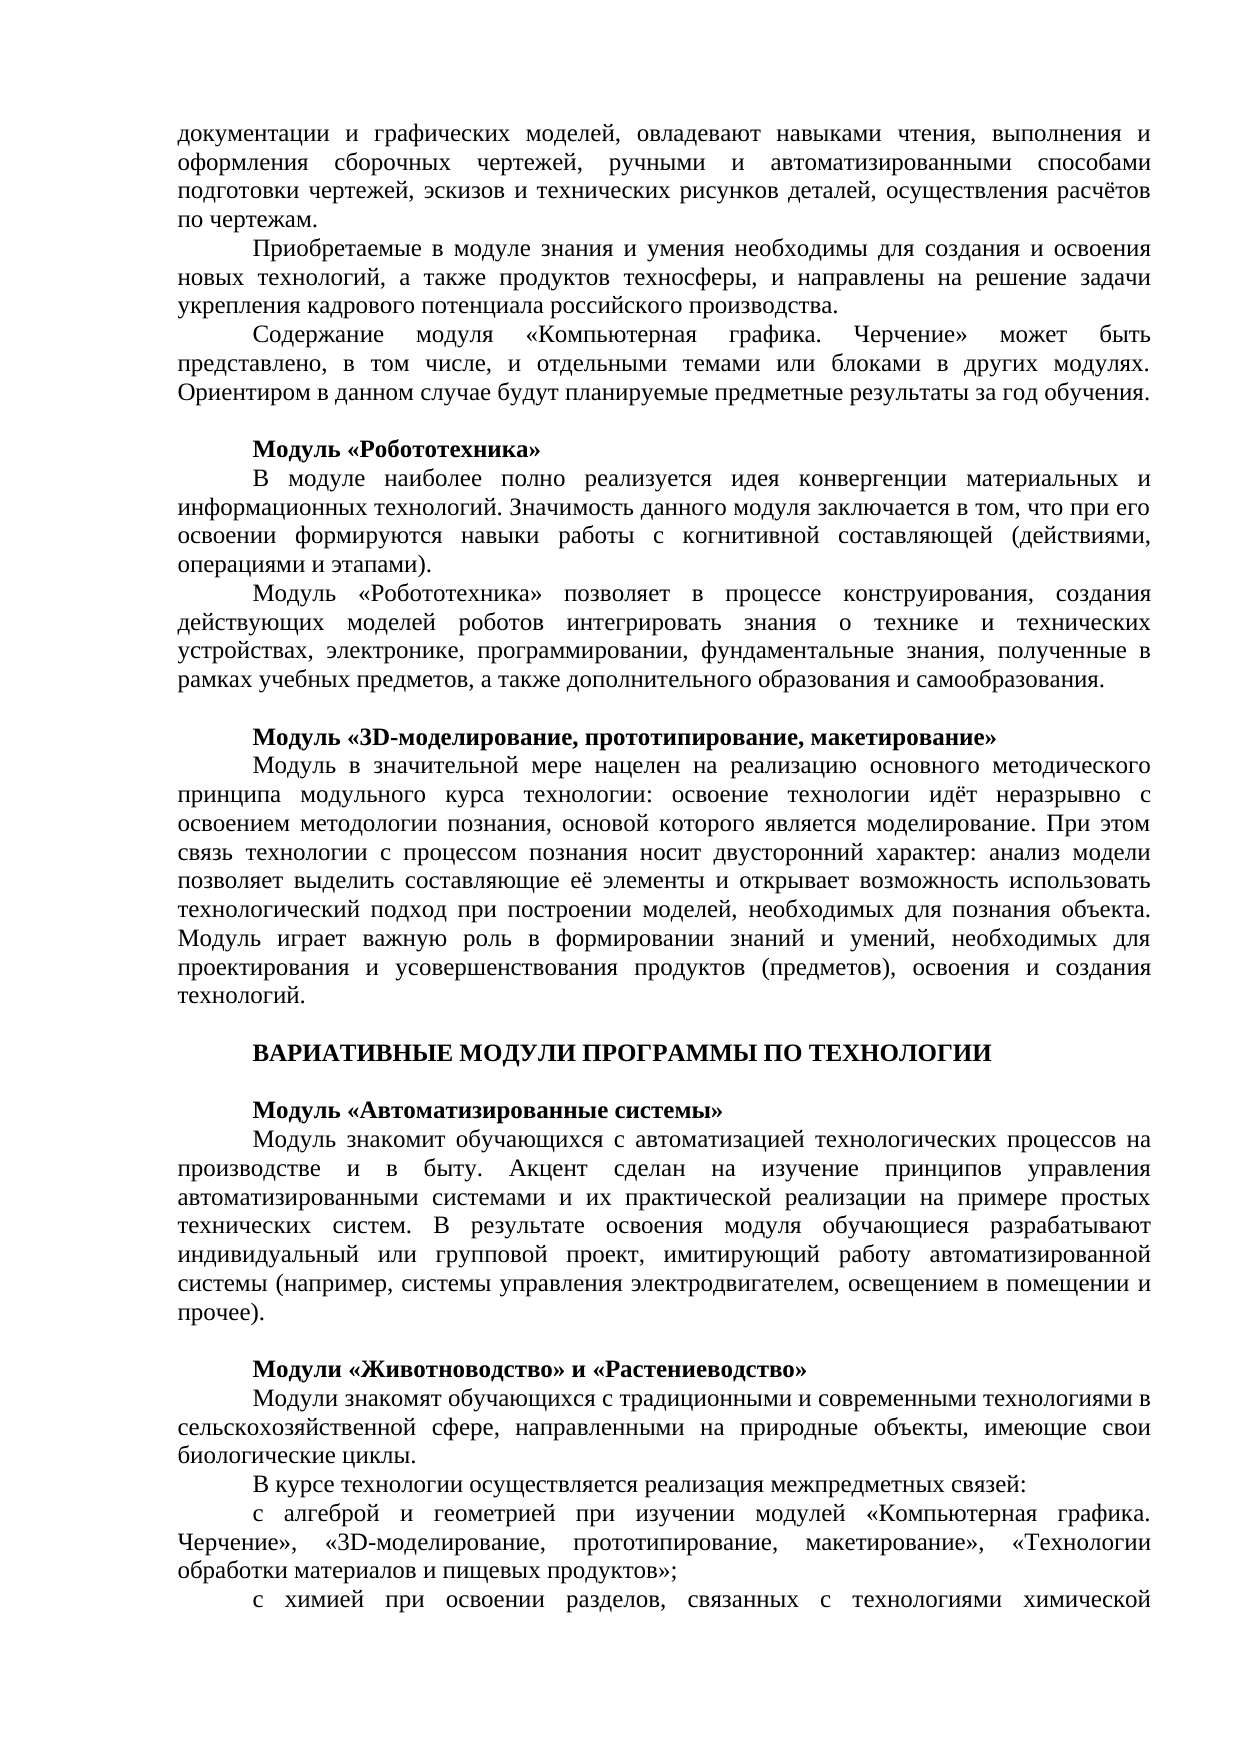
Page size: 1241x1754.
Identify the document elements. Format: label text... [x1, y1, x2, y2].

text Модуль «3D-моделирование, прототипирование, макетирование» [177, 722, 1152, 751]
text В модуле наиболее полно реализуется идея конвергенции материальных и информационных технологий. Значимость данного модуля заключается в том, что при его освоении формируются навыки работы с когнитивной составляющей (действиями, операциями и этапами). [177, 463, 1152, 578]
text ВАРИАТИВНЫЕ МОДУЛИ ПРОГРАММЫ ПО ТЕХНОЛОГИИ [177, 1038, 1152, 1067]
text В курсе технологии осуществляется реализация межпредметных связей: [177, 1469, 1152, 1498]
text Модуль знакомит обучающихся с автоматизацией технологических процессов на производстве и в быту. Акцент сделан на изучение принципов управления автоматизированными системами и их практической реализации на примере простых технических систем. В результате освоения модуля обучающиеся разрабатывают индивидуальный или групповой проект, имитирующий работу автоматизированной системы (например, системы управления электродвигателем, освещением в помещении и прочее). [177, 1124, 1152, 1326]
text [177, 1584, 1152, 1613]
text Приобретаемые в модуле знания и умения необходимы для создания и освоения новых технологий, а также продуктов техносферы, и направлены на решение задачи укрепления кадрового потенциала российского производства. [177, 233, 1152, 319]
text Модуль «Робототехника» позволяет в процессе конструирования, создания действующих моделей роботов интегрировать знания о технике и технических устройствах, электронике, программировании, фундаментальные знания, полученные в рамках учебных предметов, а также дополнительного образования и самообразования. [177, 578, 1152, 693]
text Модуль «Автоматизированные системы» [177, 1096, 1152, 1124]
text Модули знакомят обучающихся с традиционными и современными технологиями в сельскохозяйственной сфере, направленными на природные объекты, имеющие свои биологические циклы. [177, 1383, 1152, 1469]
text Модули «Животноводство» и «Растениеводство» [177, 1354, 1152, 1383]
text с алгеброй и геометрией при изучении модулей «Компьютерная графика. Черчение», «3D-моделирование, прототипирование, макетирование», «Технологии обработки материалов и пищевых продуктов»; [177, 1498, 1152, 1584]
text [177, 118, 1152, 233]
text Модуль «Робототехника» [177, 434, 1152, 463]
text Содержание модуля «Компьютерная графика. Черчение» может быть представлено, в том числе, и отдельными темами или блоками в других модулях. Ориентиром в данном случае будут планируемые предметные результаты за год обучения. [177, 319, 1152, 406]
text Модуль в значительной мере нацелен на реализацию основного методического принципа модульного курса технологии: освоение технологии идёт неразрывно с освоением методологии познания, основой которого является моделирование. При этом связь технологии с процессом познания носит двусторонний характер: анализ модели позволяет выделить составляющие её элементы и открывает возможность использовать технологический подход при построении моделей, необходимых для познания объекта. Модуль играет важную роль в формировании знаний и умений, необходимых для проектирования и усовершенствования продуктов (предметов), освоения и создания технологий. [177, 751, 1152, 1009]
